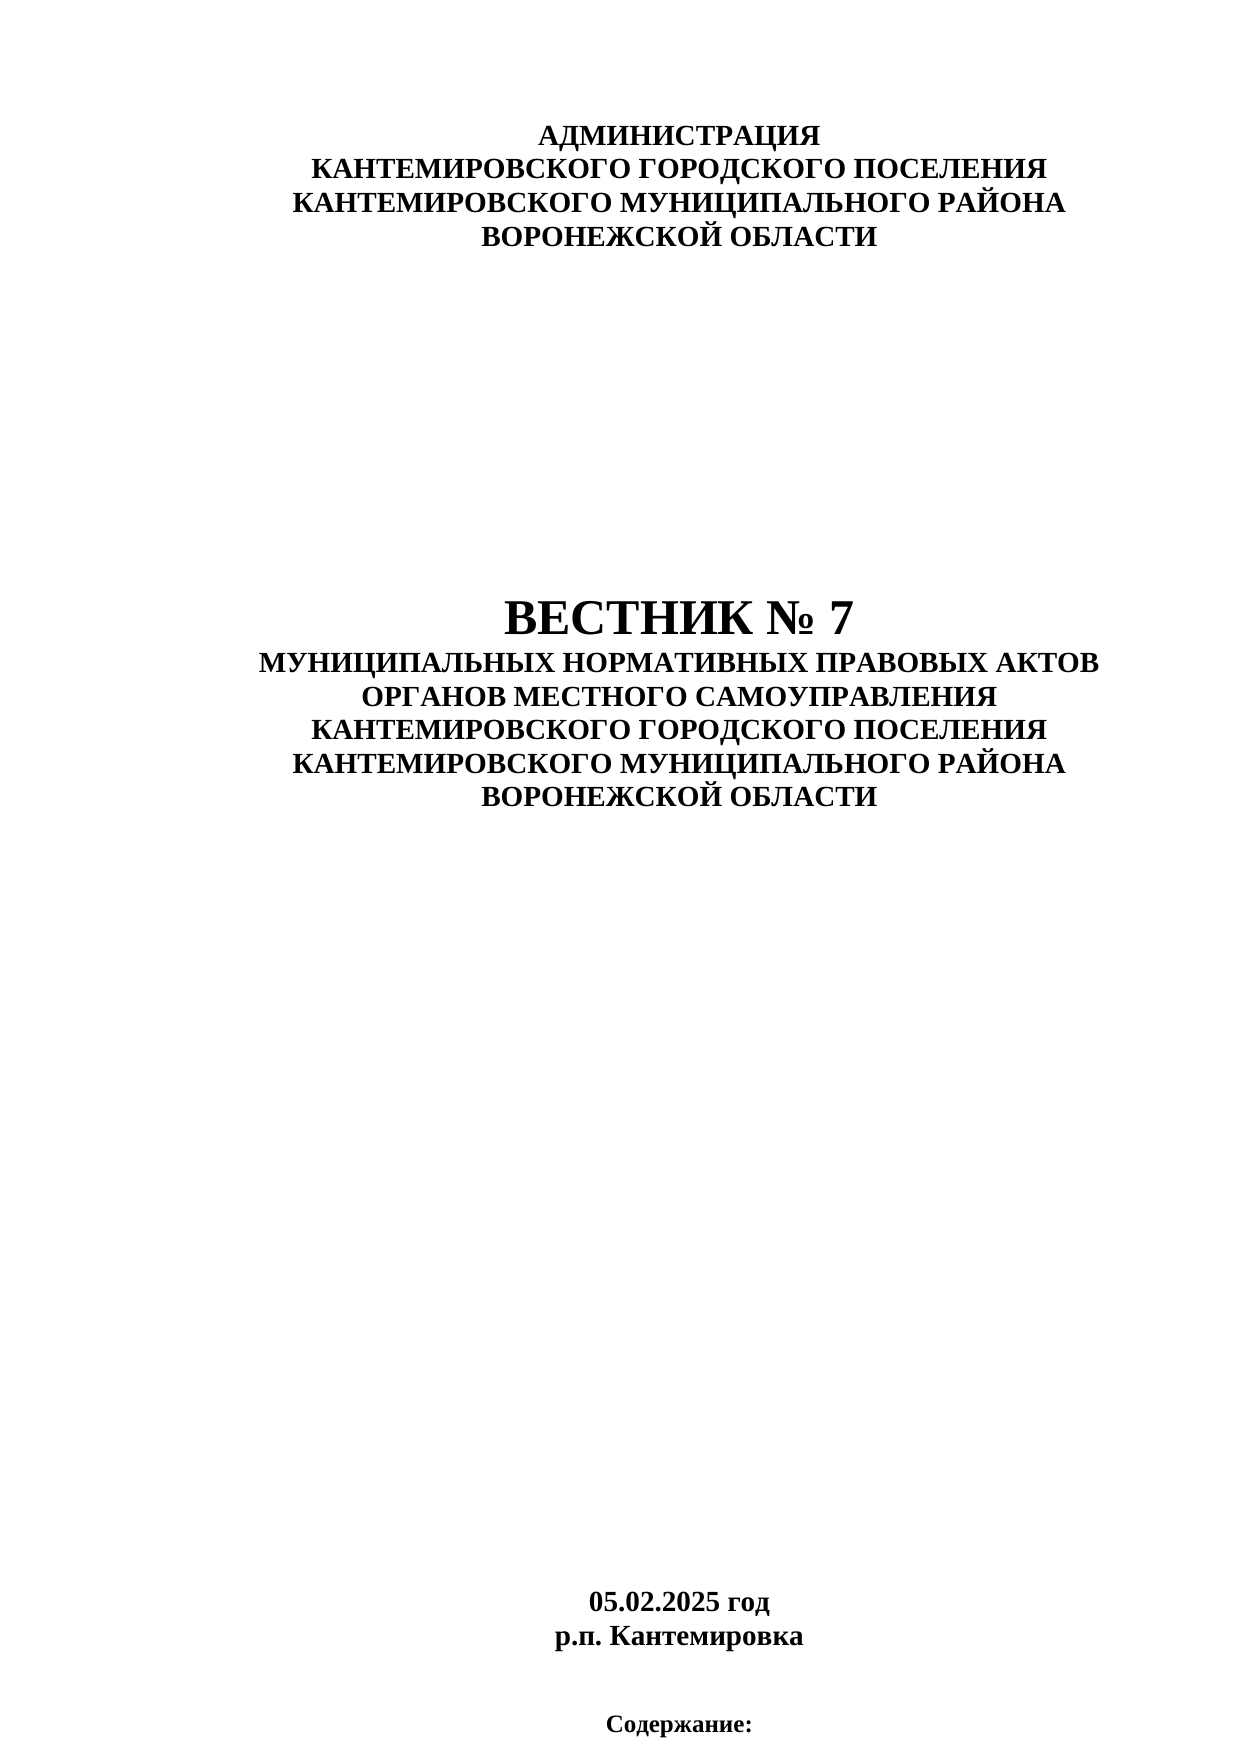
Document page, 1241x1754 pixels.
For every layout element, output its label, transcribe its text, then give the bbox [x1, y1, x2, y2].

text р.п. Кантемировка [207, 1618, 1152, 1651]
text КАНТЕМИРОВСКОГО ГОРОДСКОГО ПОСЕЛЕНИЯ [207, 152, 1152, 185]
text 05.02.2025 год [207, 1584, 1152, 1618]
text КАНТЕМИРОВСКОГО ГОРОДСКОГО ПОСЕЛЕНИЯ КАНТЕМИРОВСКОГО МУНИЦИПАЛЬНОГО РАЙОНА ВОРОНЕЖСКОЙ ОБЛАСТИ [207, 712, 1152, 813]
text МУНИЦИПАЛЬНЫХ НОРМАТИВНЫХ ПРАВОВЫХ АКТОВ ОРГАНОВ МЕСТНОГО САМОУПРАВЛЕНИЯ [207, 645, 1152, 712]
text Содержание: [207, 1709, 1152, 1738]
text ВЕСТНИК № 7 [207, 588, 1152, 645]
text АДМИНИСТРАЦИЯ [207, 118, 1152, 152]
text КАНТЕМИРОВСКОГО МУНИЦИПАЛЬНОГО РАЙОНА [207, 185, 1152, 219]
text ВОРОНЕЖСКОЙ ОБЛАСТИ [207, 219, 1152, 252]
